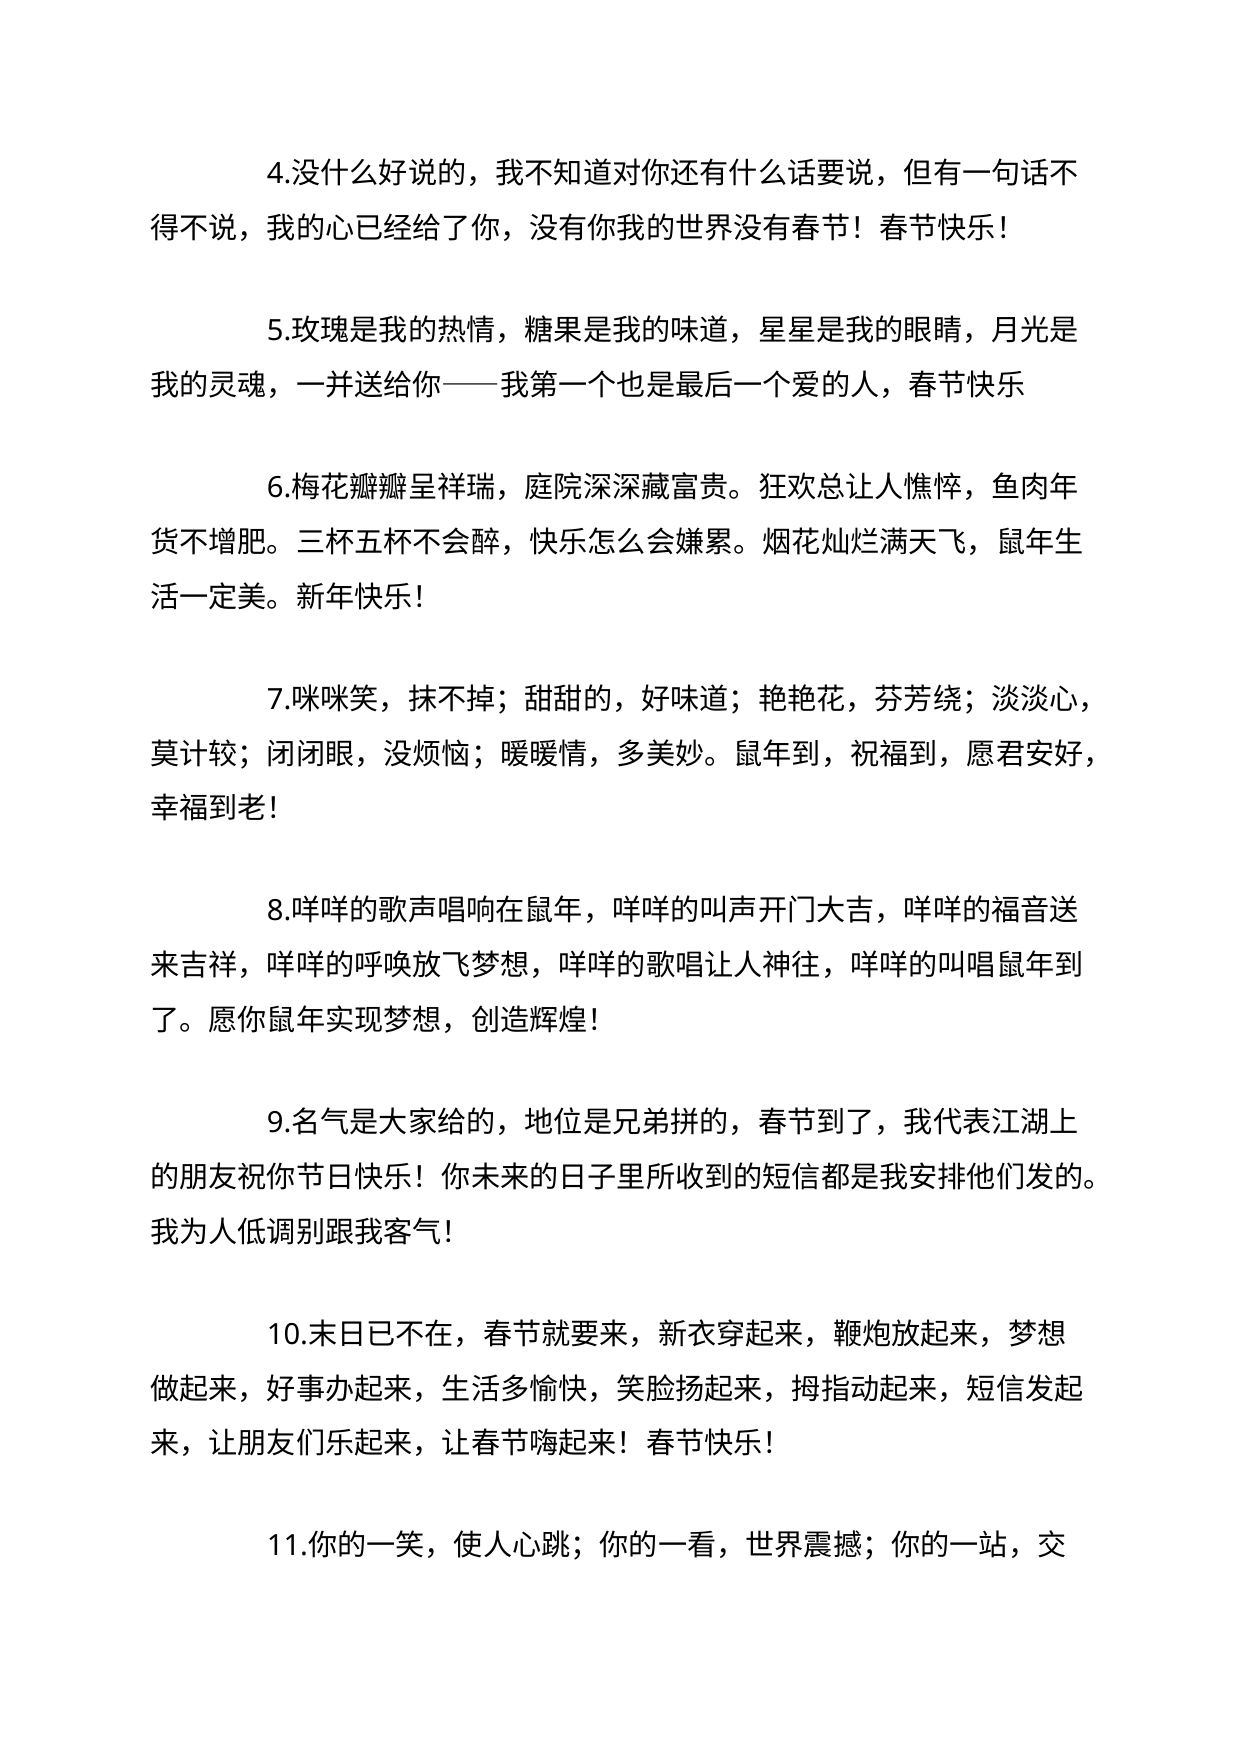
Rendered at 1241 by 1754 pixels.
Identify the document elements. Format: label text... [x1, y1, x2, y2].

text 6.梅花瓣瓣呈祥瑞，庭院深深藏富贵。狂欢总让人憔悴，鱼肉年货不增肥。三杯五杯不会醉，快乐怎么会嫌累。烟花灿烂满天飞，鼠年生活一定美。新年快乐！ [150, 463, 1090, 616]
text 7.咪咪笑，抹不掉；甜甜的，好味道；艳艳花，芬芳绕；淡淡心，莫计较；闭闭眼，没烦恼；暖暖情，多美妙。鼠年到，祝福到，愿君安好，幸福到老！ [150, 675, 1090, 827]
text 10.末日已不在，春节就要来，新衣穿起来，鞭炮放起来，梦想做起来，好事办起来，生活多愉快，笑脸扬起来，拇指动起来，短信发起来，让朋友们乐起来，让春节嗨起来！春节快乐！ [150, 1310, 1090, 1462]
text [150, 1522, 1090, 1564]
text 5.玫瑰是我的热情，糖果是我的味道，星星是我的眼睛，月光是我的灵魂，一并送给你——我第一个也是最后一个爱的人，春节快乐 [150, 307, 1090, 404]
text 9.名气是大家给的，地位是兄弟拼的，春节到了，我代表江湖上的朋友祝你节日快乐！你未来的日子里所收到的短信都是我安排他们发的。我为人低调别跟我客气！ [150, 1098, 1090, 1251]
text 4.没什么好说的，我不知道对你还有什么话要说，但有一句话不得不说，我的心已经给了你，没有你我的世界没有春节！春节快乐！ [150, 150, 1090, 247]
text 8.咩咩的歌声唱响在鼠年，咩咩的叫声开门大吉，咩咩的福音送来吉祥，咩咩的呼唤放飞梦想，咩咩的歌唱让人神往，咩咩的叫唱鼠年到了。愿你鼠年实现梦想，创造辉煌！ [150, 887, 1090, 1039]
